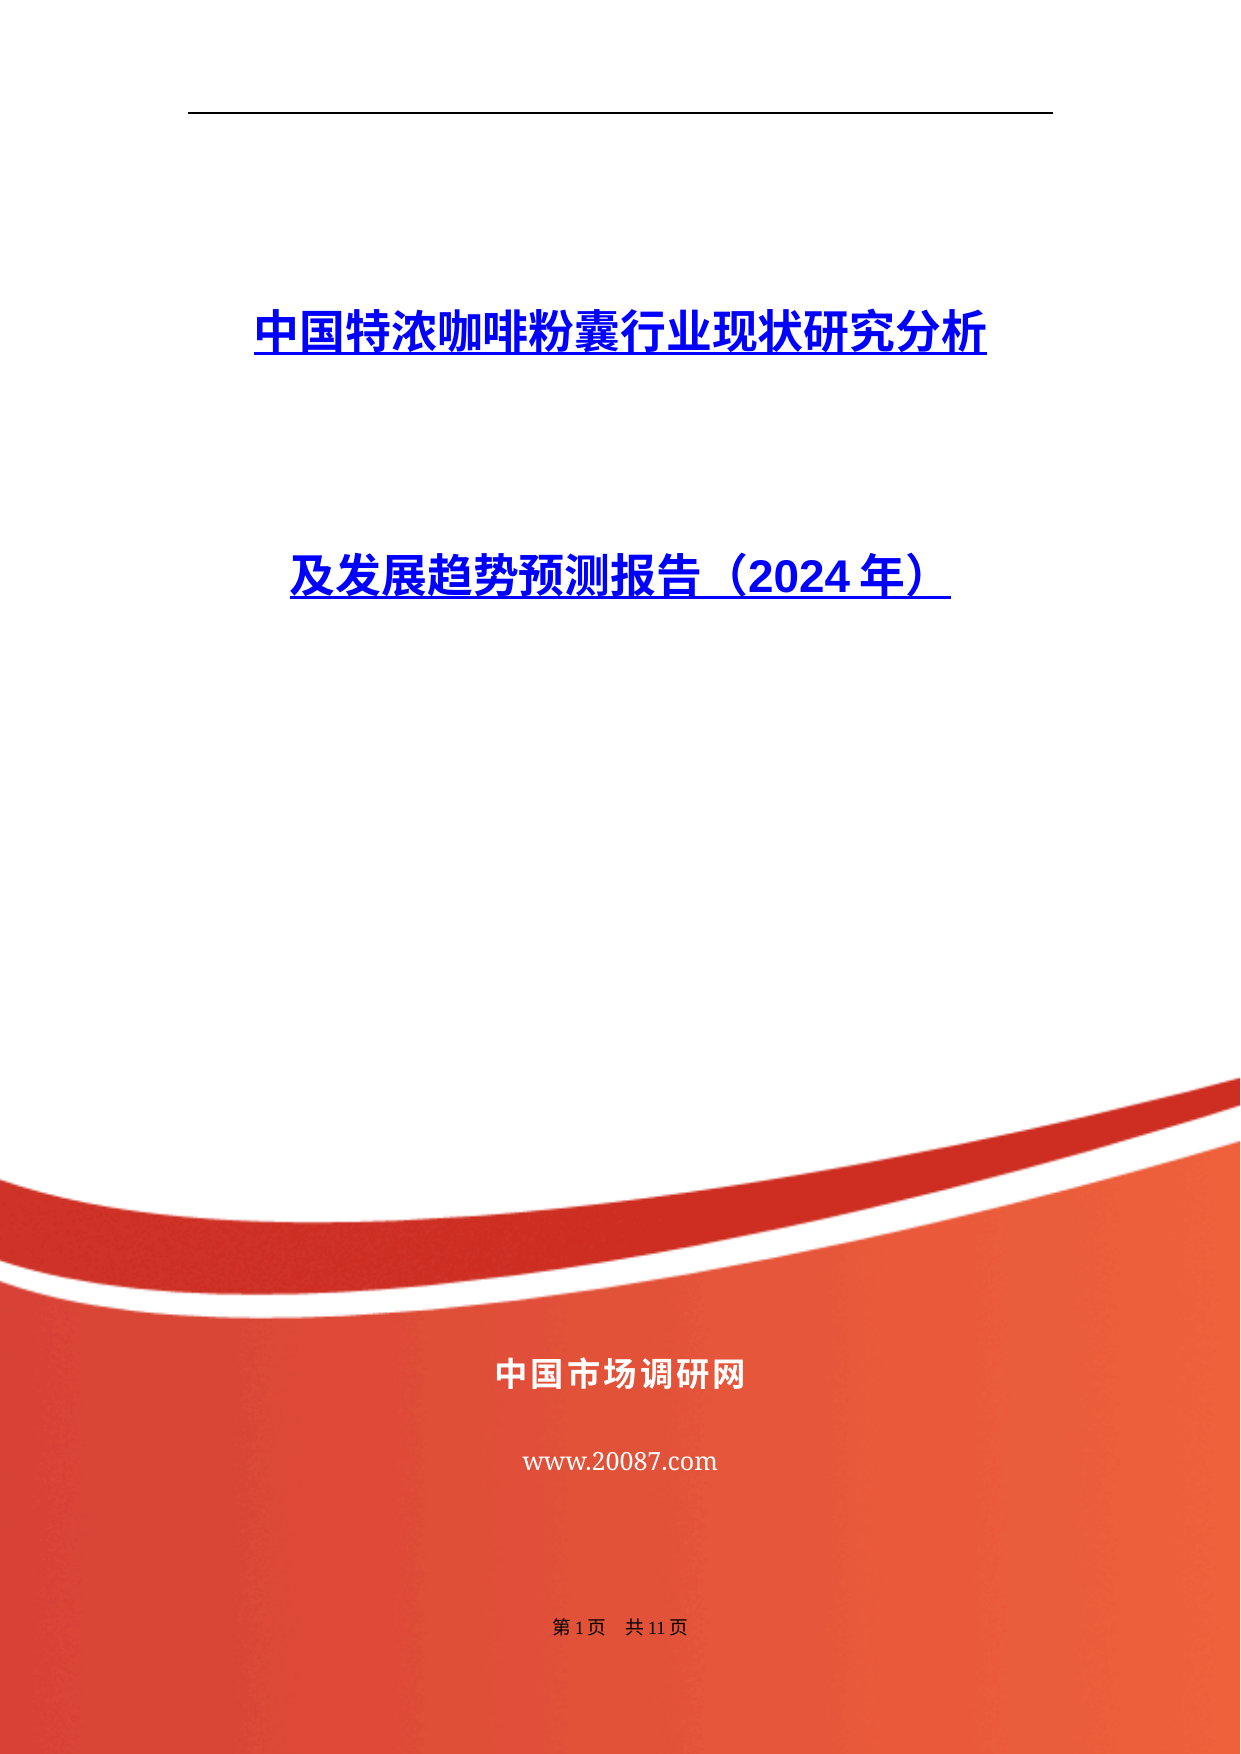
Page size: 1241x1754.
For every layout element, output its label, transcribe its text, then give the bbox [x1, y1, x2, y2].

subtitle 中国市场调研网 [187, 1339, 1053, 1404]
picture [0, 1006, 1241, 1754]
text www.20087.com [187, 1428, 1053, 1493]
table_header 中国特浓咖啡粉囊行业现状研究分析及发展趋势预测报告（2024年） [188, 207, 1053, 773]
